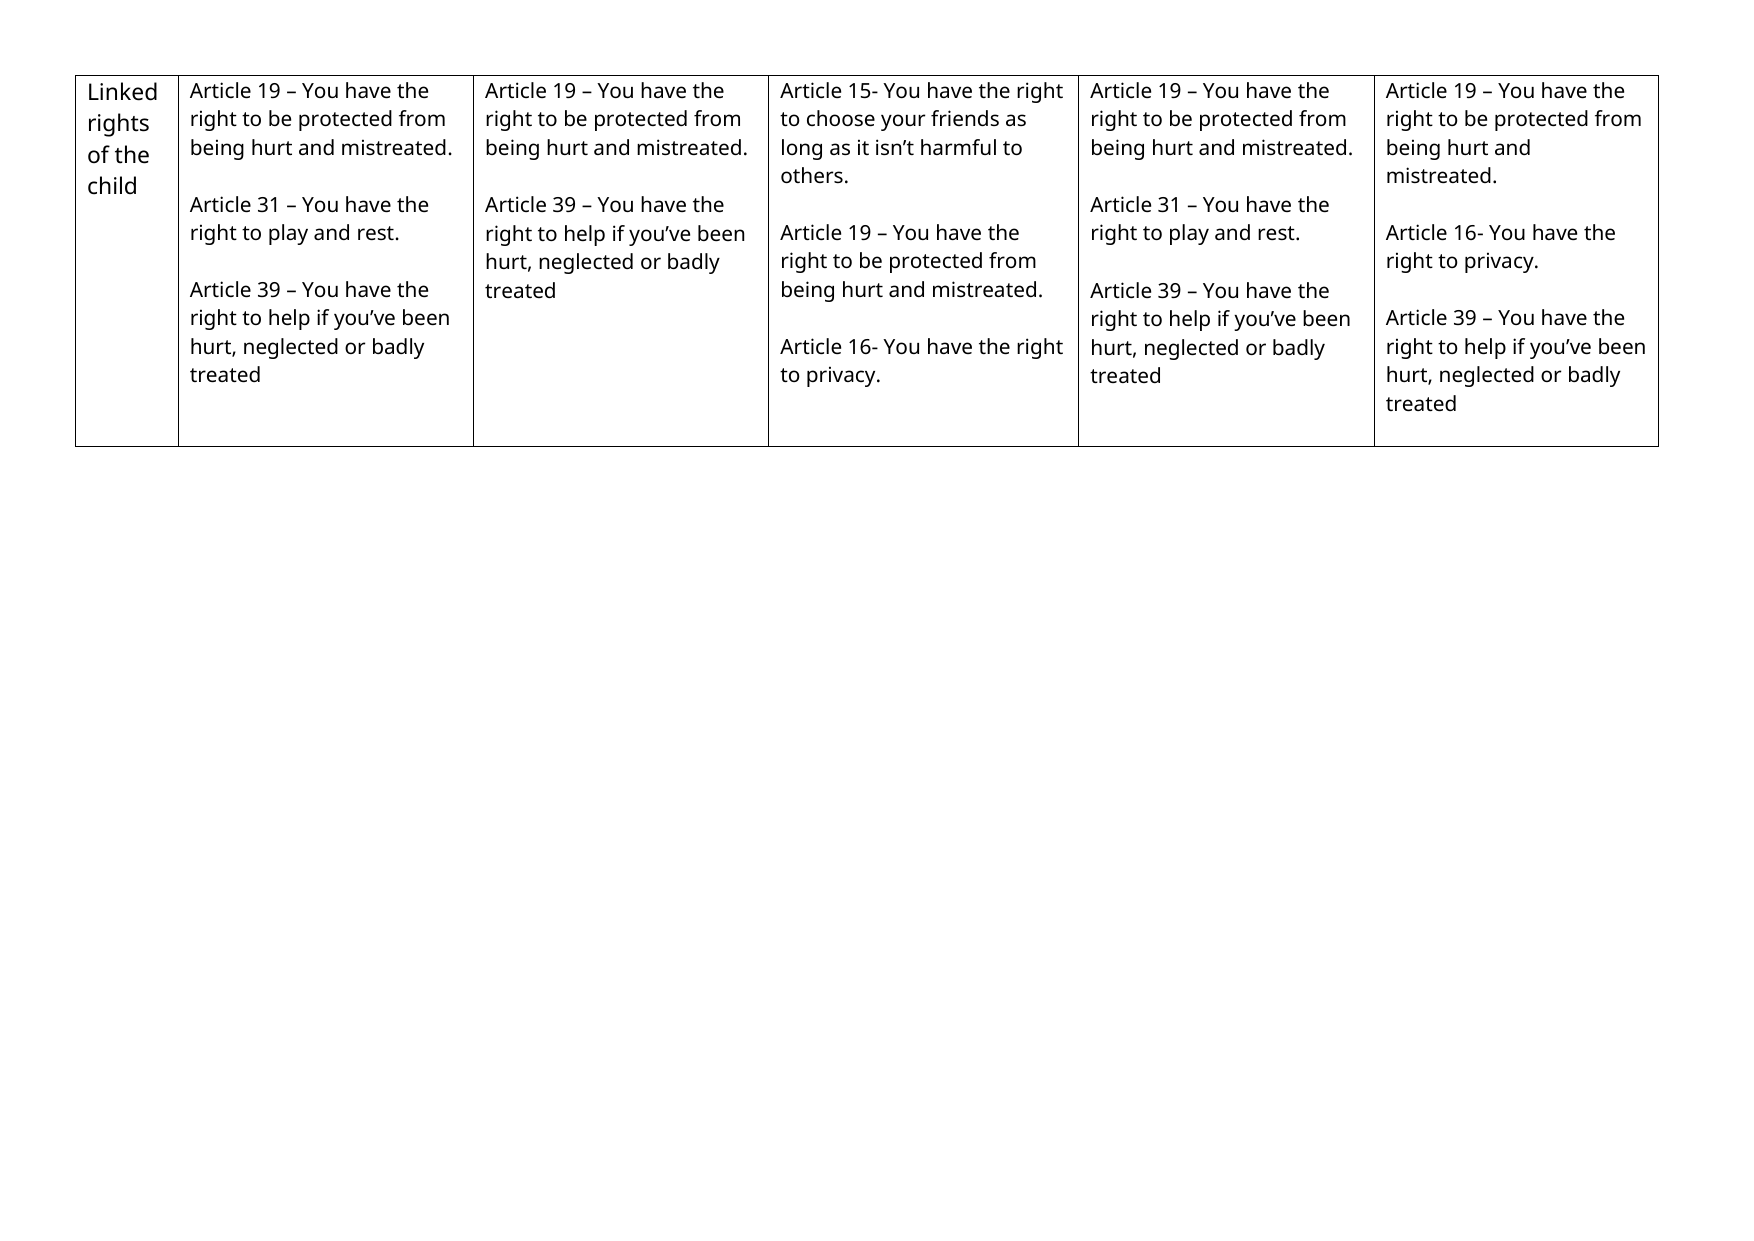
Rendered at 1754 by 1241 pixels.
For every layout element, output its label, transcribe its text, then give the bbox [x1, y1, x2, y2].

table_cell Article 19 – You have the right to be protected from being hurt and mistreated. Article 39 – You have the right to help if you’ve been hurt, neglected or badly treated [474, 76, 768, 446]
table_cell Article 19 – You have the right to be protected from being hurt and mistreated. Article 16- You have the right to privacy. Article 39 – You have the right to help if you’ve been hurt, neglected or badly treated [1375, 76, 1658, 446]
table_cell Article 19 – You have the right to be protected from being hurt and mistreated. Article 31 – You have the right to play and rest. Article 39 – You have the right to help if you’ve been hurt, neglected or badly treated [179, 76, 473, 446]
table_cell Linked rights of the child [76, 76, 178, 446]
table_cell Article 15- You have the right to choose your friends as long as it isn’t harmful to others. Article 19 – You have the right to be protected from being hurt and mistreated. Article 16- You have the right to privacy. [769, 76, 1078, 446]
table_cell Article 19 – You have the right to be protected from being hurt and mistreated. Article 31 – You have the right to play and rest. Article 39 – You have the right to help if you’ve been hurt, neglected or badly treated [1079, 76, 1374, 446]
